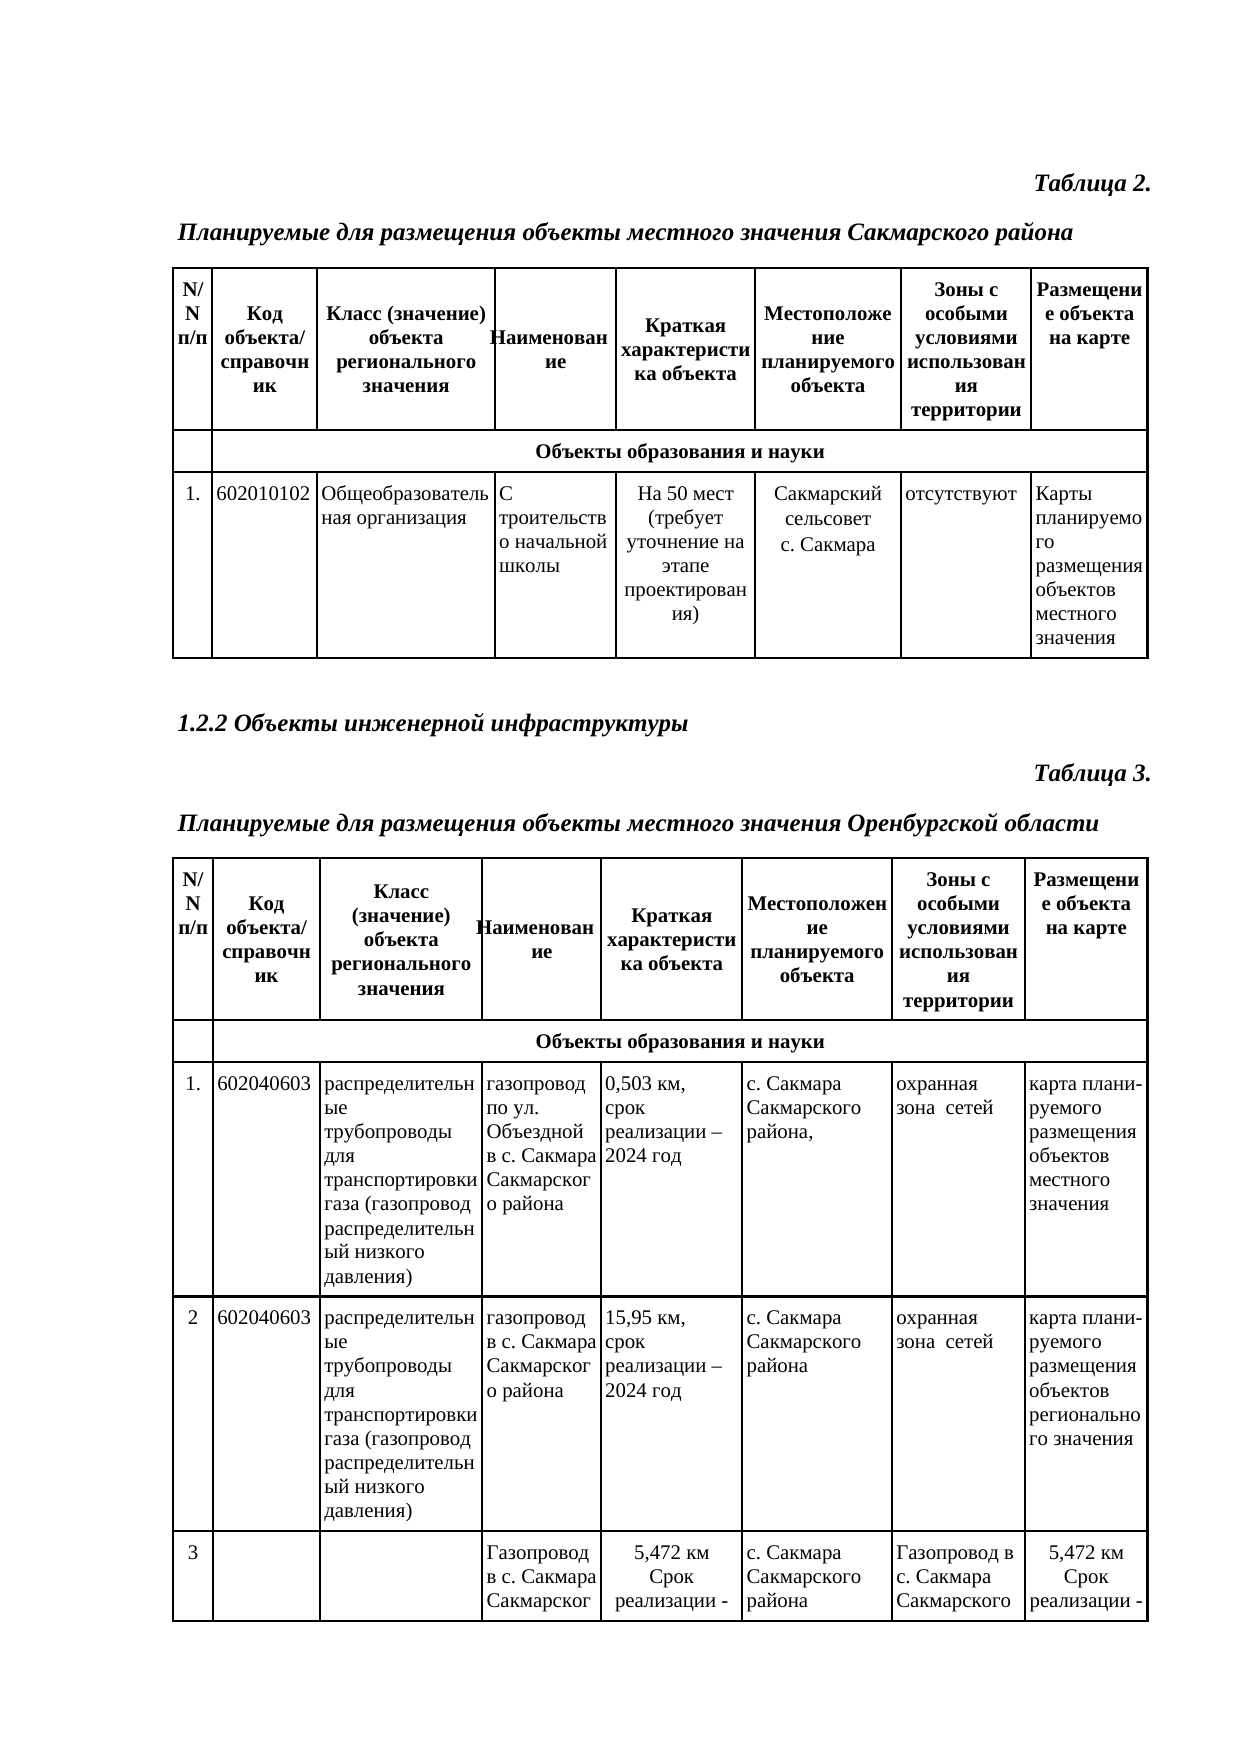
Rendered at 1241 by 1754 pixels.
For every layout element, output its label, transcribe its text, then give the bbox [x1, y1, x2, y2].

table_cell газопровод в с. Сакмара Сакмарского района [483, 1298, 600, 1530]
table_cell На 50 мест (требует уточнение на этапе проектирования) [617, 473, 754, 657]
table_cell Общеобразовательная организация [318, 473, 494, 657]
table_header Размещение объекта на карте [1026, 859, 1146, 1019]
table_header Наименование [483, 859, 600, 1019]
table_cell Объекты образования и науки [214, 1021, 1146, 1061]
table_cell с. Сакмара Сакмарского района, [743, 1063, 891, 1295]
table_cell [1026, 1532, 1146, 1619]
table_header Местоположение планируемого объекта [743, 859, 891, 1019]
table_cell с. Сакмара Сакмарского района [743, 1298, 891, 1530]
table_header Местоположение планируемого объекта [756, 269, 900, 429]
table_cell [602, 1532, 741, 1619]
table_cell [174, 1021, 212, 1061]
table_header Размещение объекта на карте [1032, 269, 1146, 429]
table_cell 1. [174, 1063, 212, 1295]
table_cell Сакмарский сельсовет с. Сакмара [756, 473, 900, 657]
table_cell карта плани-руемого размещения объектов регионального значения [1026, 1298, 1146, 1530]
table_header Краткая характеристика объекта [617, 269, 754, 429]
table_header Зоны с особыми условиями использования территории [902, 269, 1030, 429]
table_header Наименование [496, 269, 615, 429]
table_cell 1. [174, 473, 211, 657]
table_cell Строительство начальной школы [496, 473, 615, 657]
table_cell охранная зона сетей [893, 1298, 1024, 1530]
table_header Класс (значение) объекта регионального значения [321, 859, 481, 1019]
table_cell 602040603 [214, 1298, 319, 1530]
table_header Код объекта/ справочник [213, 269, 316, 429]
text Таблица 2. [177, 168, 1152, 196]
table_cell [214, 1532, 319, 1619]
text Планируемые для размещения объекты местного значения Оренбургской области [177, 808, 1152, 836]
table_cell охранная зона сетей [893, 1063, 1024, 1295]
text 1.2.2 Объекты инженерной инфраструктуры [177, 708, 1152, 737]
table_cell 2 [174, 1298, 212, 1530]
table_cell 0,503 км, срок реализации – 2024 год [602, 1063, 741, 1295]
table_cell [321, 1532, 481, 1619]
table_header Краткая характеристика объекта [602, 859, 741, 1019]
table_header N/N п/п [174, 859, 212, 1019]
table_cell 3 [174, 1532, 212, 1619]
table_cell отсутствуют [902, 473, 1030, 657]
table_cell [893, 1532, 1024, 1619]
table_cell 602010102 [213, 473, 316, 657]
table_header N/N п/п [174, 269, 211, 429]
table_cell 15,95 км, срок реализации – 2024 год [602, 1298, 741, 1530]
text Таблица 3. [177, 758, 1152, 787]
table_header Зоны с особыми условиями использования территории [893, 859, 1024, 1019]
text Планируемые для размещения объекты местного значения Сакмарского района [177, 217, 1152, 246]
table_cell распределительные трубопроводы для транспортировки газа (газопровод распределительный низкого давления) [321, 1063, 481, 1295]
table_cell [743, 1532, 891, 1619]
table_cell Объекты образования и науки [213, 431, 1146, 471]
table_header Код объекта/ справочник [214, 859, 319, 1019]
table_cell карта плани-руемого размещения объектов местного значения [1026, 1063, 1146, 1295]
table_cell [483, 1532, 600, 1619]
table_cell [174, 431, 211, 471]
table_cell распределительные трубопроводы для транспортировки газа (газопровод распределительный низкого давления) [321, 1298, 481, 1530]
table_cell газопровод по ул. Объездной в с. Сакмара Сакмарского района [483, 1063, 600, 1295]
table_cell Карты планируемого размещения объектов местного значения [1032, 473, 1146, 657]
table_header Класс (значение) объекта регионального значения [318, 269, 494, 429]
table_cell 602040603 [214, 1063, 319, 1295]
